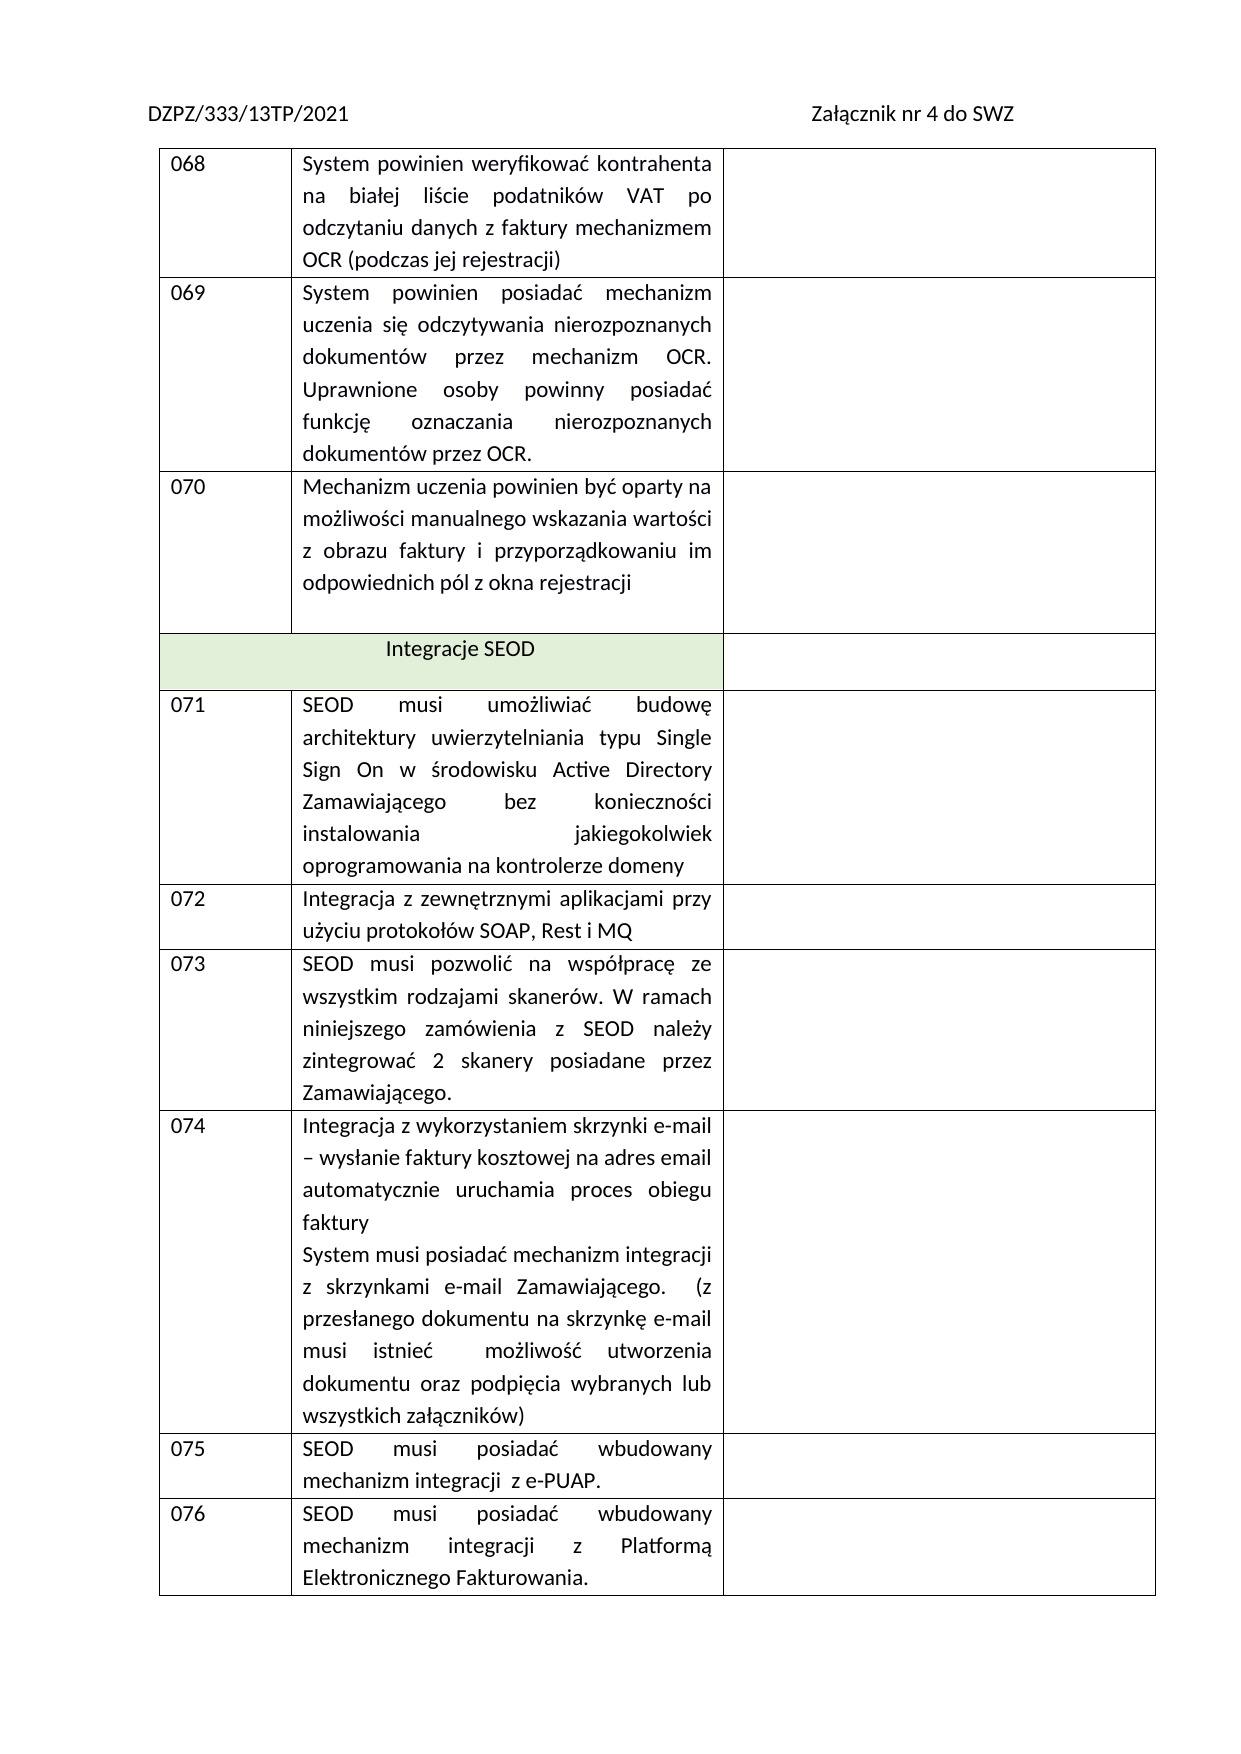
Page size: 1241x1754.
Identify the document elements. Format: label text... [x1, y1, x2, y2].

table_cell 075 [160, 1434, 291, 1498]
table_cell SEOD musi posiadać wbudowany mechanizm integracji z e-PUAP. [292, 1434, 723, 1498]
table_cell System powinien weryfikować kontrahenta na białej liście podatników VAT po odczytaniu danych z faktury mechanizmem OCR (podczas jej rejestracji) [292, 149, 723, 277]
table_cell [724, 1499, 1155, 1595]
table_cell Mechanizm uczenia powinien być oparty na możliwości manualnego wskazania wartości z obrazu faktury i przyporządkowaniu im odpowiednich pól z okna rejestracji [292, 472, 723, 633]
table_cell SEOD musi umożliwiać budowę architektury uwierzytelniania typu Single Sign On w środowisku Active Directory Zamawiającego bez konieczności instalowania jakiegokolwiek oprogramowania na kontrolerze domeny [292, 691, 723, 883]
table_cell [724, 950, 1155, 1110]
table_cell [724, 1434, 1155, 1498]
table_cell [724, 885, 1155, 948]
table_cell Integracja z zewnętrznymi aplikacjami przy użyciu protokołów SOAP, Rest i MQ [292, 885, 723, 948]
table_cell SEOD musi pozwolić na współpracę ze wszystkim rodzajami skanerów. W ramach niniejszego zamówienia z SEOD należy zintegrować 2 skanery posiadane przez Zamawiającego. [292, 950, 723, 1110]
table_cell 071 [160, 691, 291, 883]
table_cell 074 [160, 1111, 291, 1433]
table_cell Integracja z wykorzystaniem skrzynki e-mail – wysłanie faktury kosztowej na adres email automatycznie uruchamia proces obiegu faktury System musi posiadać mechanizm integracji z skrzynkami e-mail Zamawiającego. (z przesłanego dokumentu na skrzynkę e-mail musi istnieć możliwość utworzenia dokumentu oraz podpięcia wybranych lub wszystkich załączników) [292, 1111, 723, 1433]
table_cell [724, 1111, 1155, 1433]
table_cell [724, 691, 1155, 883]
table_cell [724, 149, 1155, 277]
table_cell [724, 278, 1155, 471]
table_cell 073 [160, 950, 291, 1110]
table_cell 068 [160, 149, 291, 277]
table_cell 069 [160, 278, 291, 471]
table_cell 072 [160, 885, 291, 948]
table_cell System powinien posiadać mechanizm uczenia się odczytywania nierozpoznanych dokumentów przez mechanizm OCR. Uprawnione osoby powinny posiadać funkcję oznaczania nierozpoznanych dokumentów przez OCR. [292, 278, 723, 471]
table_cell SEOD musi posiadać wbudowany mechanizm integracji z Platformą Elektronicznego Fakturowania. [292, 1499, 723, 1595]
table_cell [724, 634, 1155, 689]
table_cell 076 [160, 1499, 291, 1595]
table_cell 070 [160, 472, 291, 633]
table_cell Integracje SEOD [160, 634, 723, 689]
table_cell [724, 472, 1155, 633]
